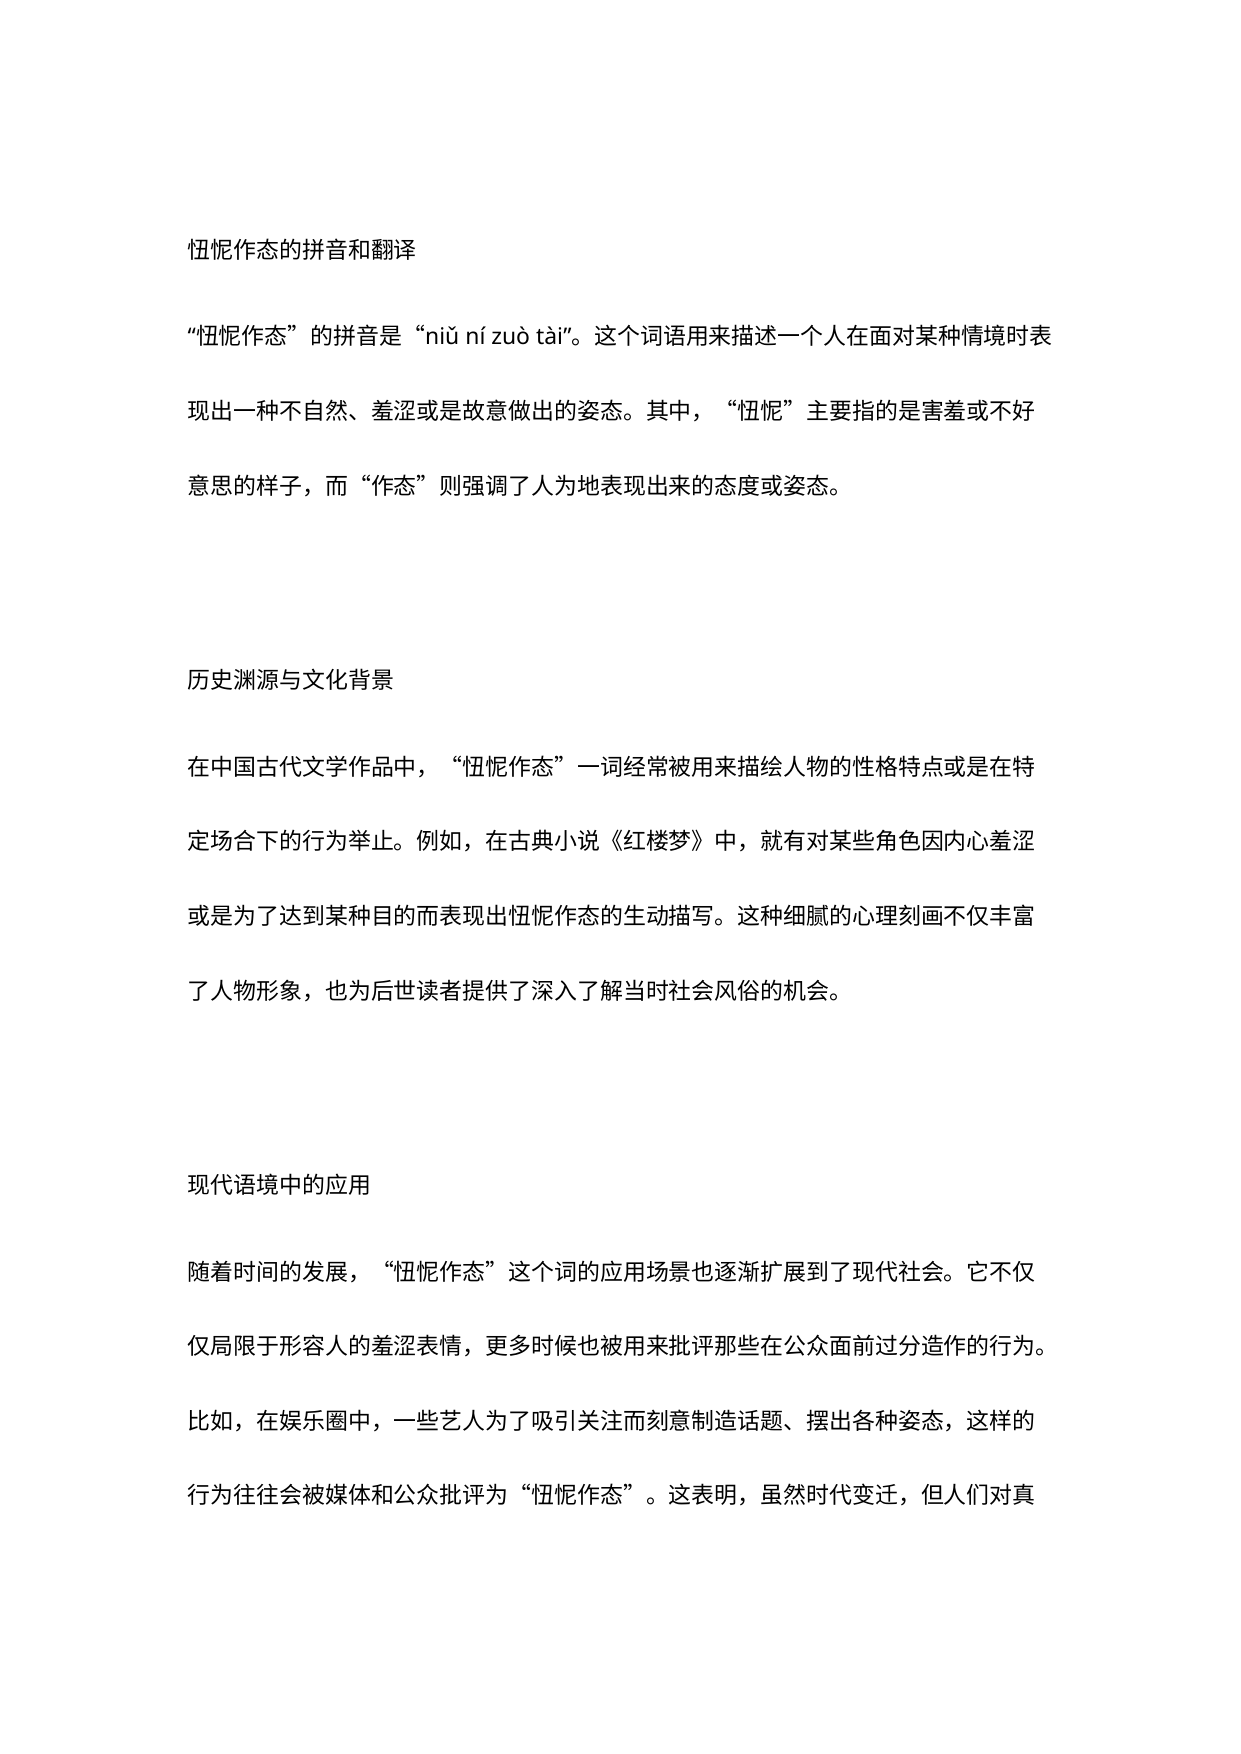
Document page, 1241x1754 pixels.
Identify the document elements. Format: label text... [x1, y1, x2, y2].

text 现代语境中的应用 [187, 1151, 1053, 1216]
text 历史渊源与文化背景 [187, 646, 1053, 711]
text “忸怩作态”的拼音是“niǔ ní zuò tài”。这个词语用来描述一个人在面对某种情境时表现出一种不自然、羞涩或是故意做出的姿态。其中，“忸怩”主要指的是害羞或不好意思的样子，而“作态”则强调了人为地表现出来的态度或姿态。 [187, 302, 1053, 517]
text 在中国古代文学作品中，“忸怩作态”一词经常被用来描绘人物的性格特点或是在特定场合下的行为举止。例如，在古典小说《红楼梦》中，就有对某些角色因内心羞涩或是为了达到某种目的而表现出忸怩作态的生动描写。这种细腻的心理刻画不仅丰富了人物形象，也为后世读者提供了深入了解当时社会风俗的机会。 [187, 733, 1053, 1022]
text 忸怩作态的拼音和翻译 [187, 216, 1053, 281]
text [187, 1237, 1053, 1527]
